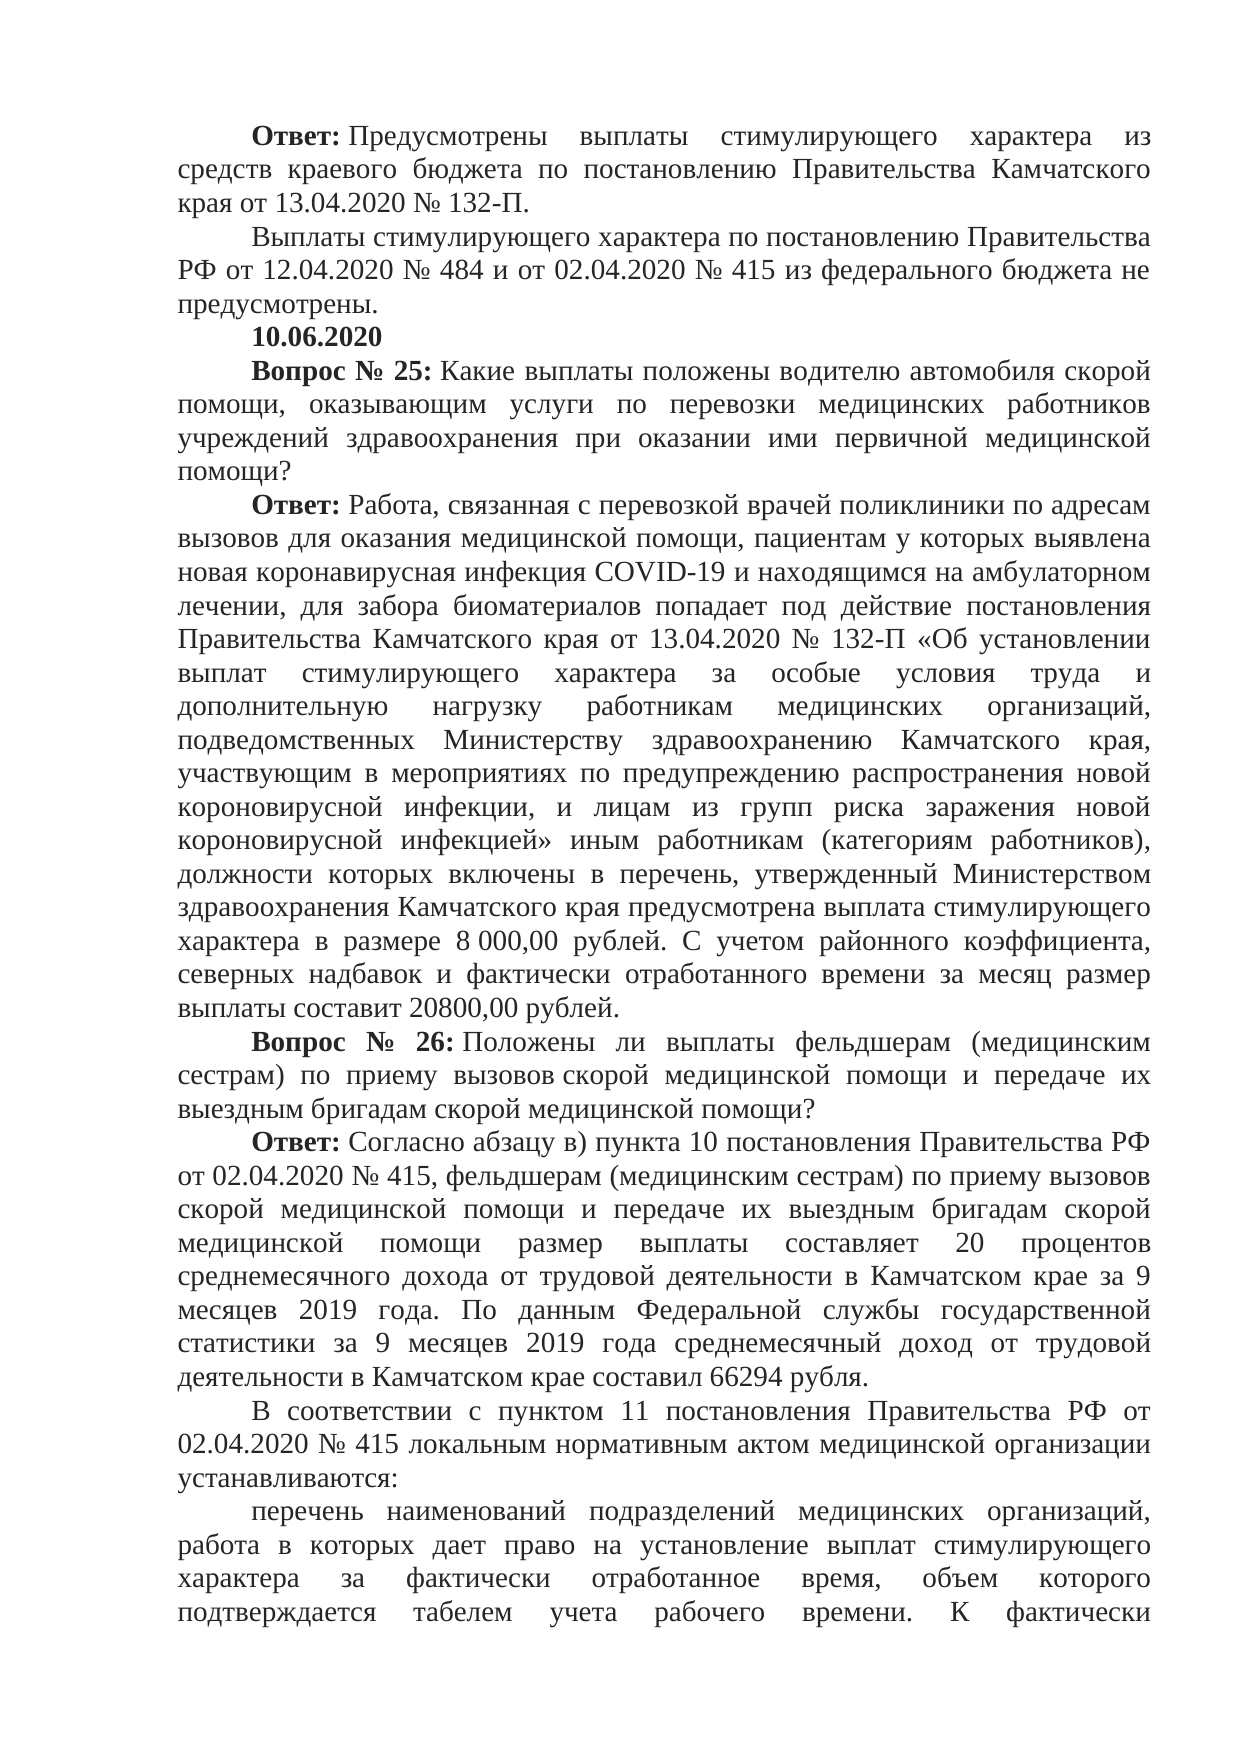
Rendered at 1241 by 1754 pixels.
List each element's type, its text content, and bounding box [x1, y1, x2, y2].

text Ответ: Работа, связанная с перевозкой врачей поликлиники по адресам вызовов для оказания медицинской помощи, пациентам у которых выявлена новая коронавирусная инфекция COVID-19 и находящимся на амбулаторном лечении, для забора биоматериалов попадает под действие постановления Правительства Камчатского края от 13.04.2020 № 132-П «Об установлении выплат стимулирующего характера за особые условия труда и дополнительную нагрузку работникам медицинских организаций, подведомственных Министерству здравоохранению Камчатского края, участвующим в мероприятиях по предупреждению распространения новой короновирусной инфекции, и лицам из групп риска заражения новой короновирусной инфекцией» иным работникам (категориям работников), должности которых включены в перечень, утвержденный Министерством здравоохранения Камчатского края предусмотрена выплата стимулирующего характера в размере 8 000,00 рублей. С учетом районного коэффициента, северных надбавок и фактически отработанного времени за месяц размер выплаты составит 20800,00 рублей. [177, 487, 1152, 1024]
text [177, 1493, 1152, 1627]
text Вопрос № 26: Положены ли выплаты фельдшерам (медицинским сестрам) по приему вызовов скорой медицинской помощи и передаче их выездным бригадам скорой медицинской помощи? [177, 1024, 1152, 1124]
text 10.06.2020 [177, 319, 1152, 353]
text Ответ: Согласно абзацу в) пункта 10 постановления Правительства РФ от 02.04.2020 № 415, фельдшерам (медицинским сестрам) по приему вызовов скорой медицинской помощи и передаче их выездным бригадам скорой медицинской помощи размер выплаты составляет 20 процентов среднемесячного дохода от трудовой деятельности в Камчатском крае за 9 месяцев 2019 года. По данным Федеральной службы государственной статистики за 9 месяцев 2019 года среднемесячный доход от трудовой деятельности в Камчатском крае составил 66294 рубля. [177, 1124, 1152, 1393]
text В соответствии с пунктом 11 постановления Правительства РФ от 02.04.2020 № 415 локальным нормативным актом медицинской организации устанавливаются: [177, 1393, 1152, 1493]
text Вопрос № 25: Какие выплаты положены водителю автомобиля скорой помощи, оказывающим услуги по перевозки медицинских работников учреждений здравоохранения при оказании ими первичной медицинской помощи? [177, 353, 1152, 487]
